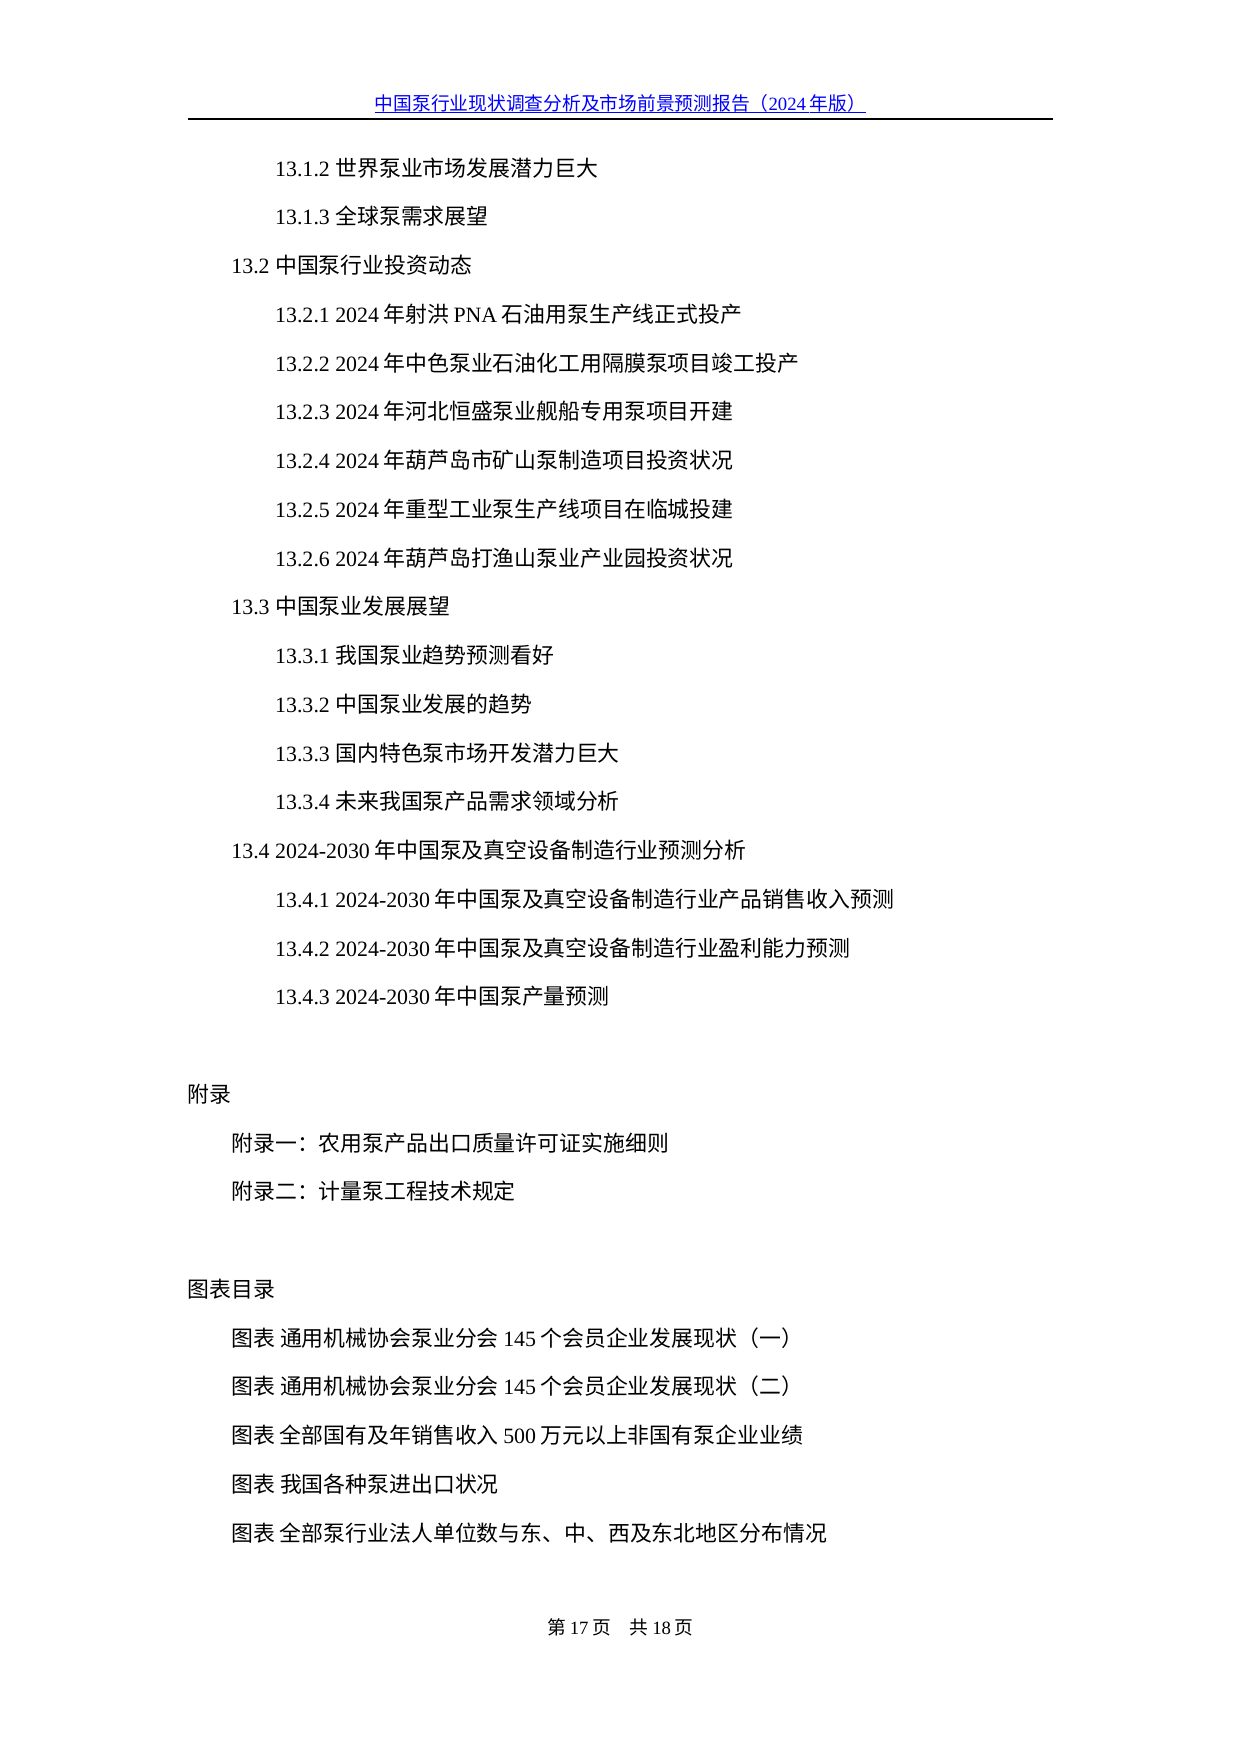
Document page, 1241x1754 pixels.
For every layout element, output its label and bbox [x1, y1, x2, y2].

text [187, 150, 1053, 1548]
